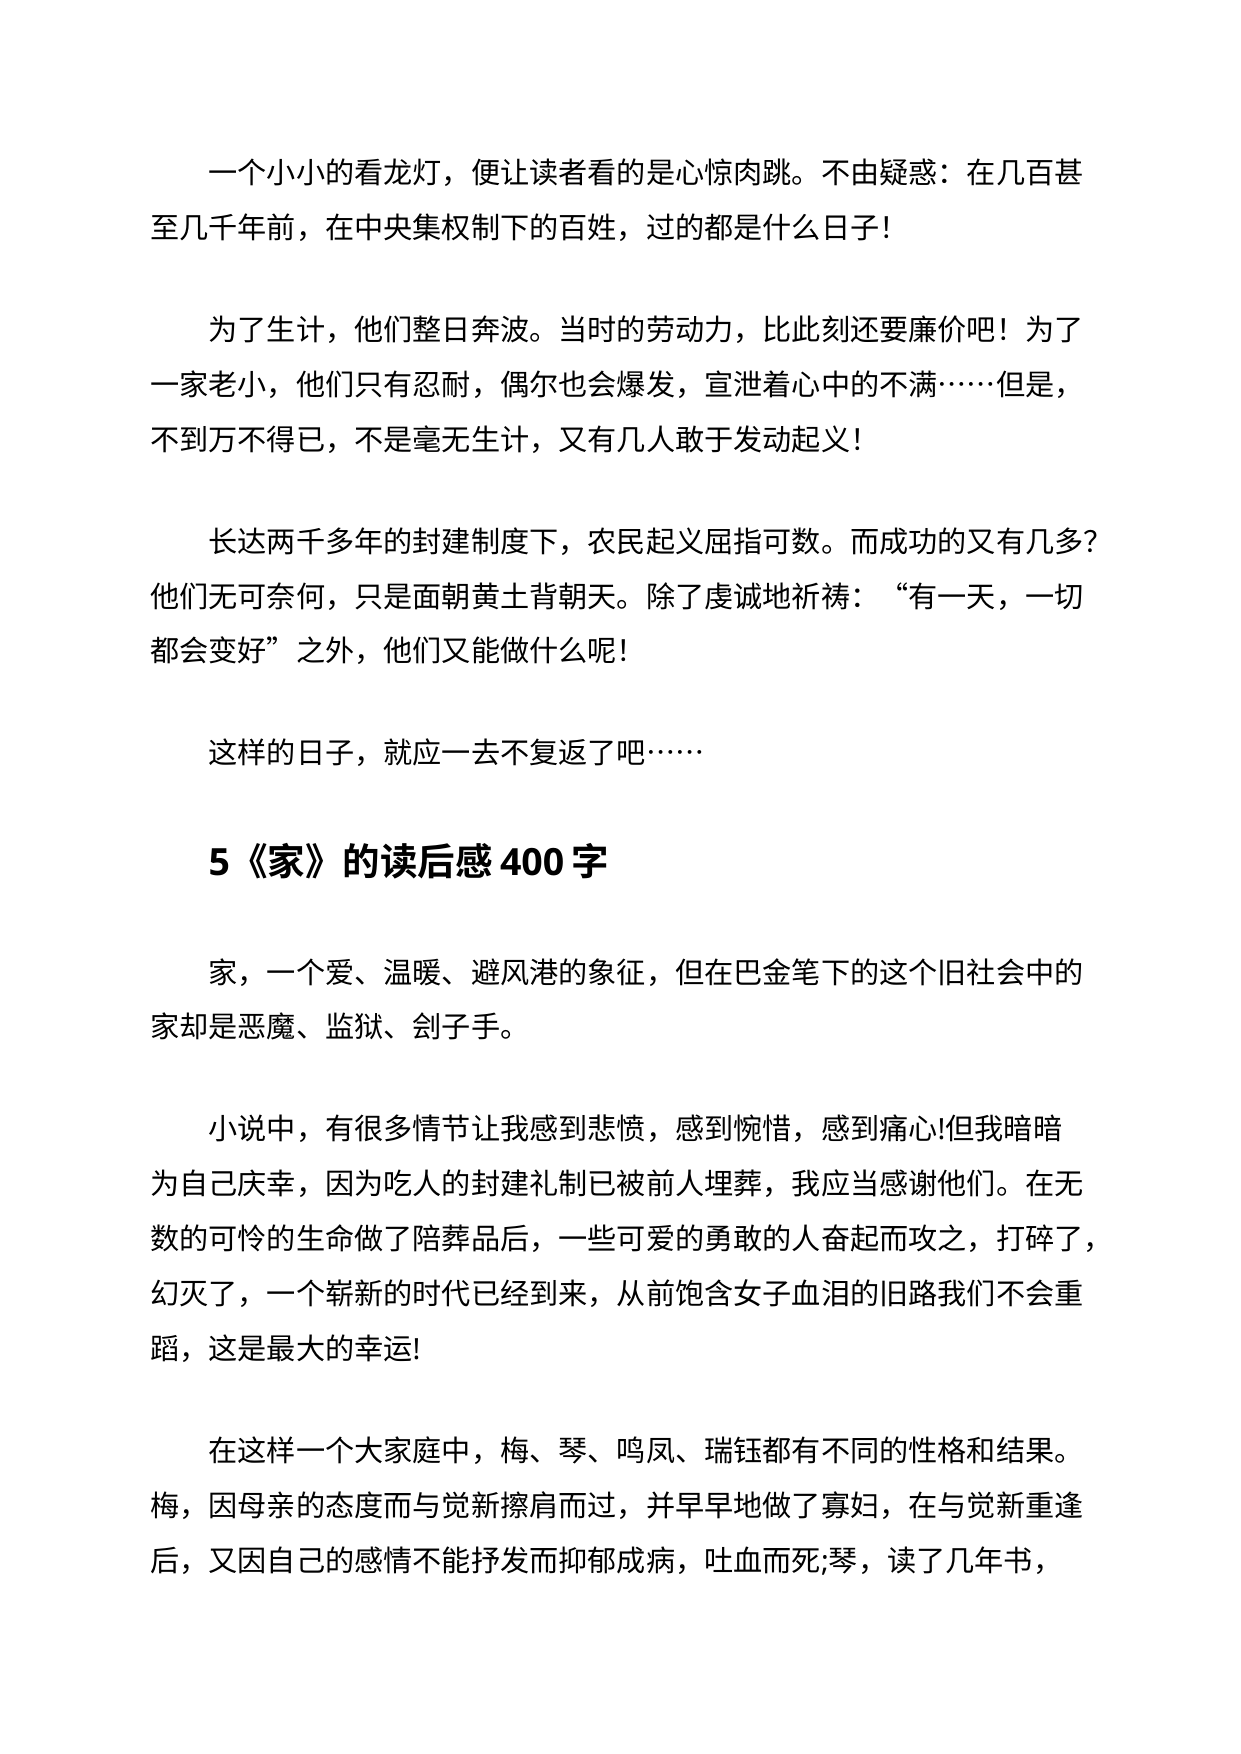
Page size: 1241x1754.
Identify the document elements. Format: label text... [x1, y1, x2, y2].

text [150, 1427, 1090, 1580]
text 小说中，有很多情节让我感到悲愤，感到惋惜，感到痛心!但我暗暗为自己庆幸，因为吃人的封建礼制已被前人埋葬，我应当感谢他们。在无数的可怜的生命做了陪葬品后，一些可爱的勇敢的人奋起而攻之，打碎了，幻灭了，一个崭新的时代已经到来，从前饱含女子血泪的旧路我们不会重蹈，这是最大的幸运! [150, 1106, 1090, 1368]
text 长达两千多年的封建制度下，农民起义屈指可数。而成功的又有几多？他们无可奈何，只是面朝黄土背朝天。除了虔诚地祈祷：“有一天，一切都会变好”之外，他们又能做什么呢！ [150, 518, 1090, 670]
text 一个小小的看龙灯，便让读者看的是心惊肉跳。不由疑惑：在几百甚至几千年前，在中央集权制下的百姓，过的都是什么日子！ [150, 150, 1090, 247]
text 家，一个爱、温暖、避风港的象征，但在巴金笔下的这个旧社会中的家却是恶魔、监狱、刽子手。 [150, 949, 1090, 1046]
text 这样的日子，就应一去不复返了吧…… [150, 730, 1090, 772]
text 为了生计，他们整日奔波。当时的劳动力，比此刻还要廉价吧！为了一家老小，他们只有忍耐，偶尔也会爆发，宣泄着心中的不满……但是，不到万不得已，不是毫无生计，又有几人敢于发动起义！ [150, 307, 1090, 459]
text 5《家》的读后感400字 [150, 832, 1090, 886]
